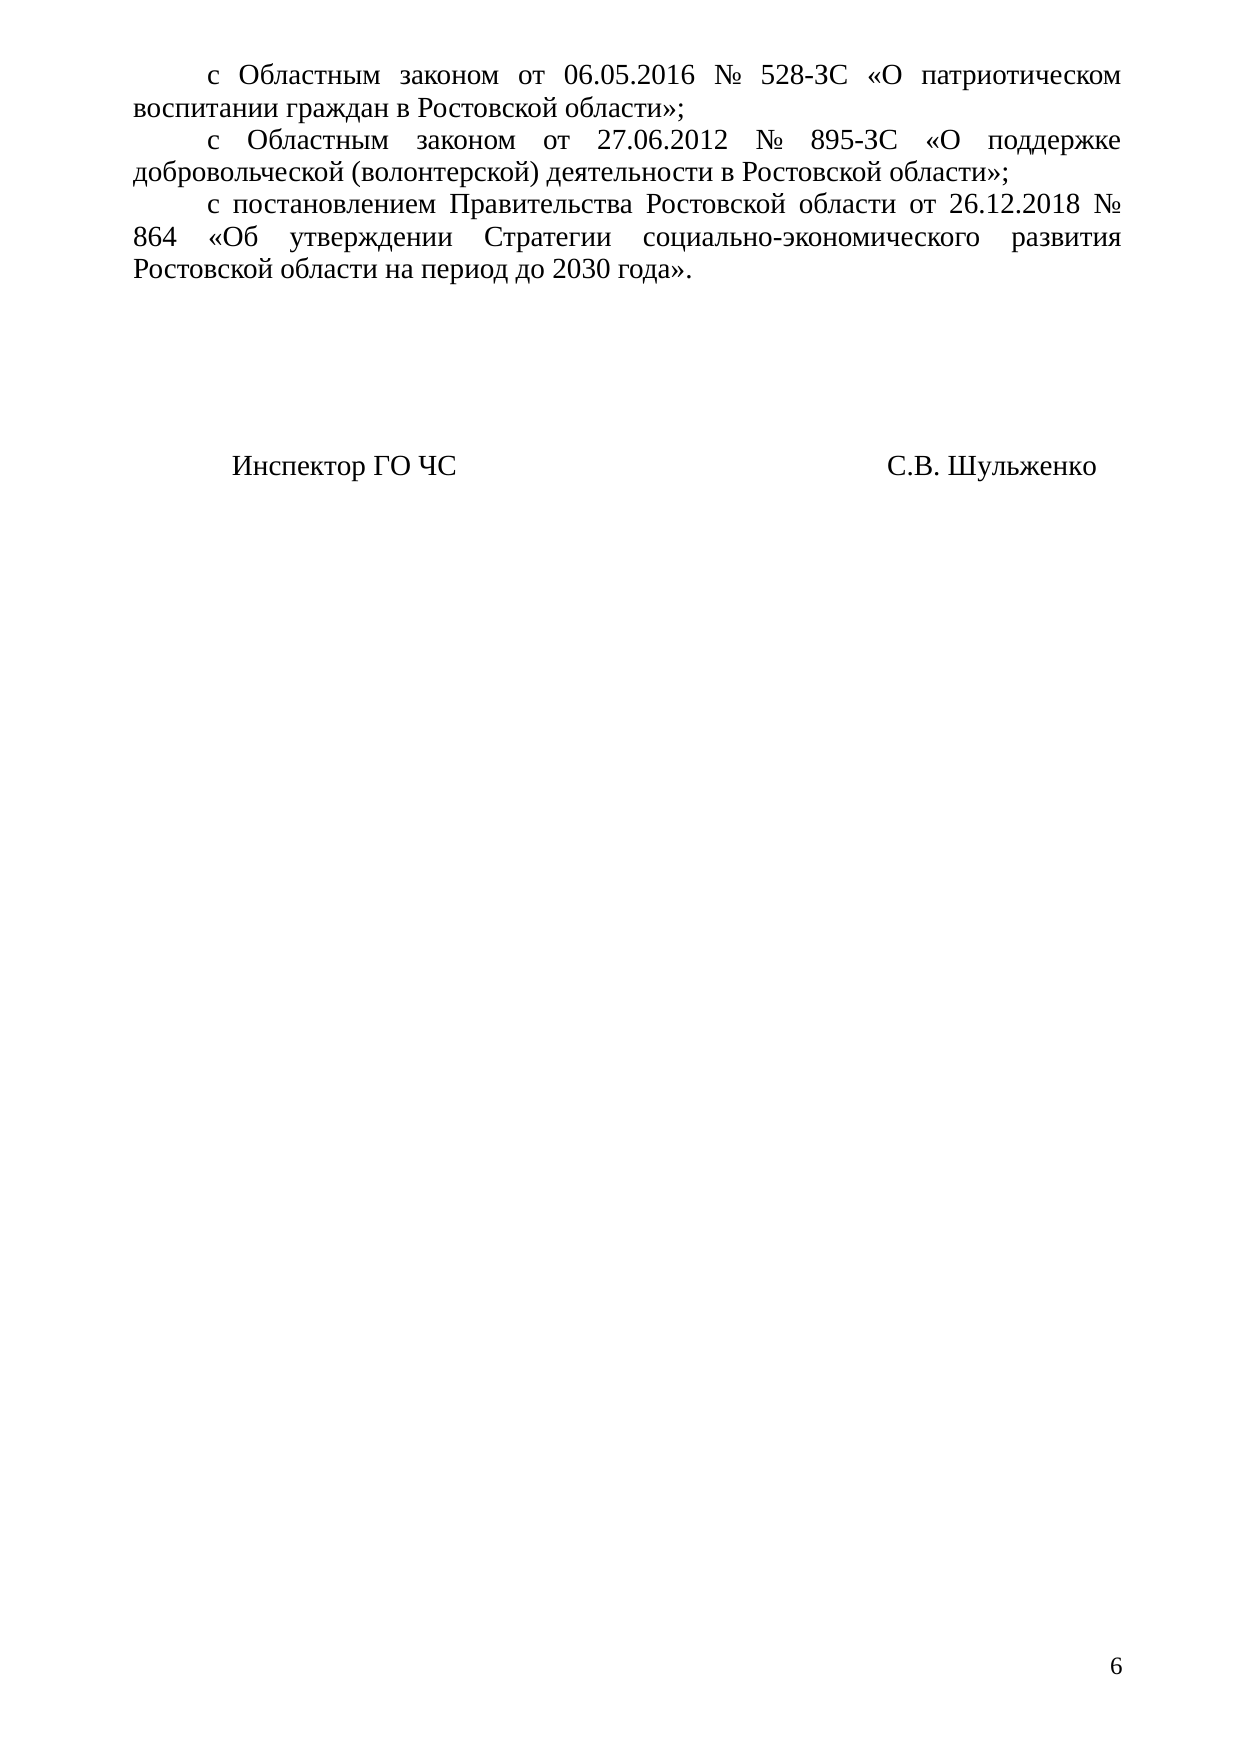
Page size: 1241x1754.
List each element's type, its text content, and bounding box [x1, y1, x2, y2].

text Инспектор ГО ЧС С.В. Шульженко [133, 448, 1122, 481]
text с постановлением Правительства Ростовской области от 26.12.2018 № 864 «Об утверждении Стратегии социально-экономического развития Ростовской области на период до 2030 года». [133, 188, 1122, 285]
text с Областным законом от 27.06.2012 № 895-ЗС «О поддержке добровольческой (волонтерской) деятельности в Ростовской области»; [133, 123, 1122, 188]
text с Областным законом от 06.05.2016 № 528-ЗС «О патриотическом воспитании граждан в Ростовской области»; [133, 59, 1122, 123]
